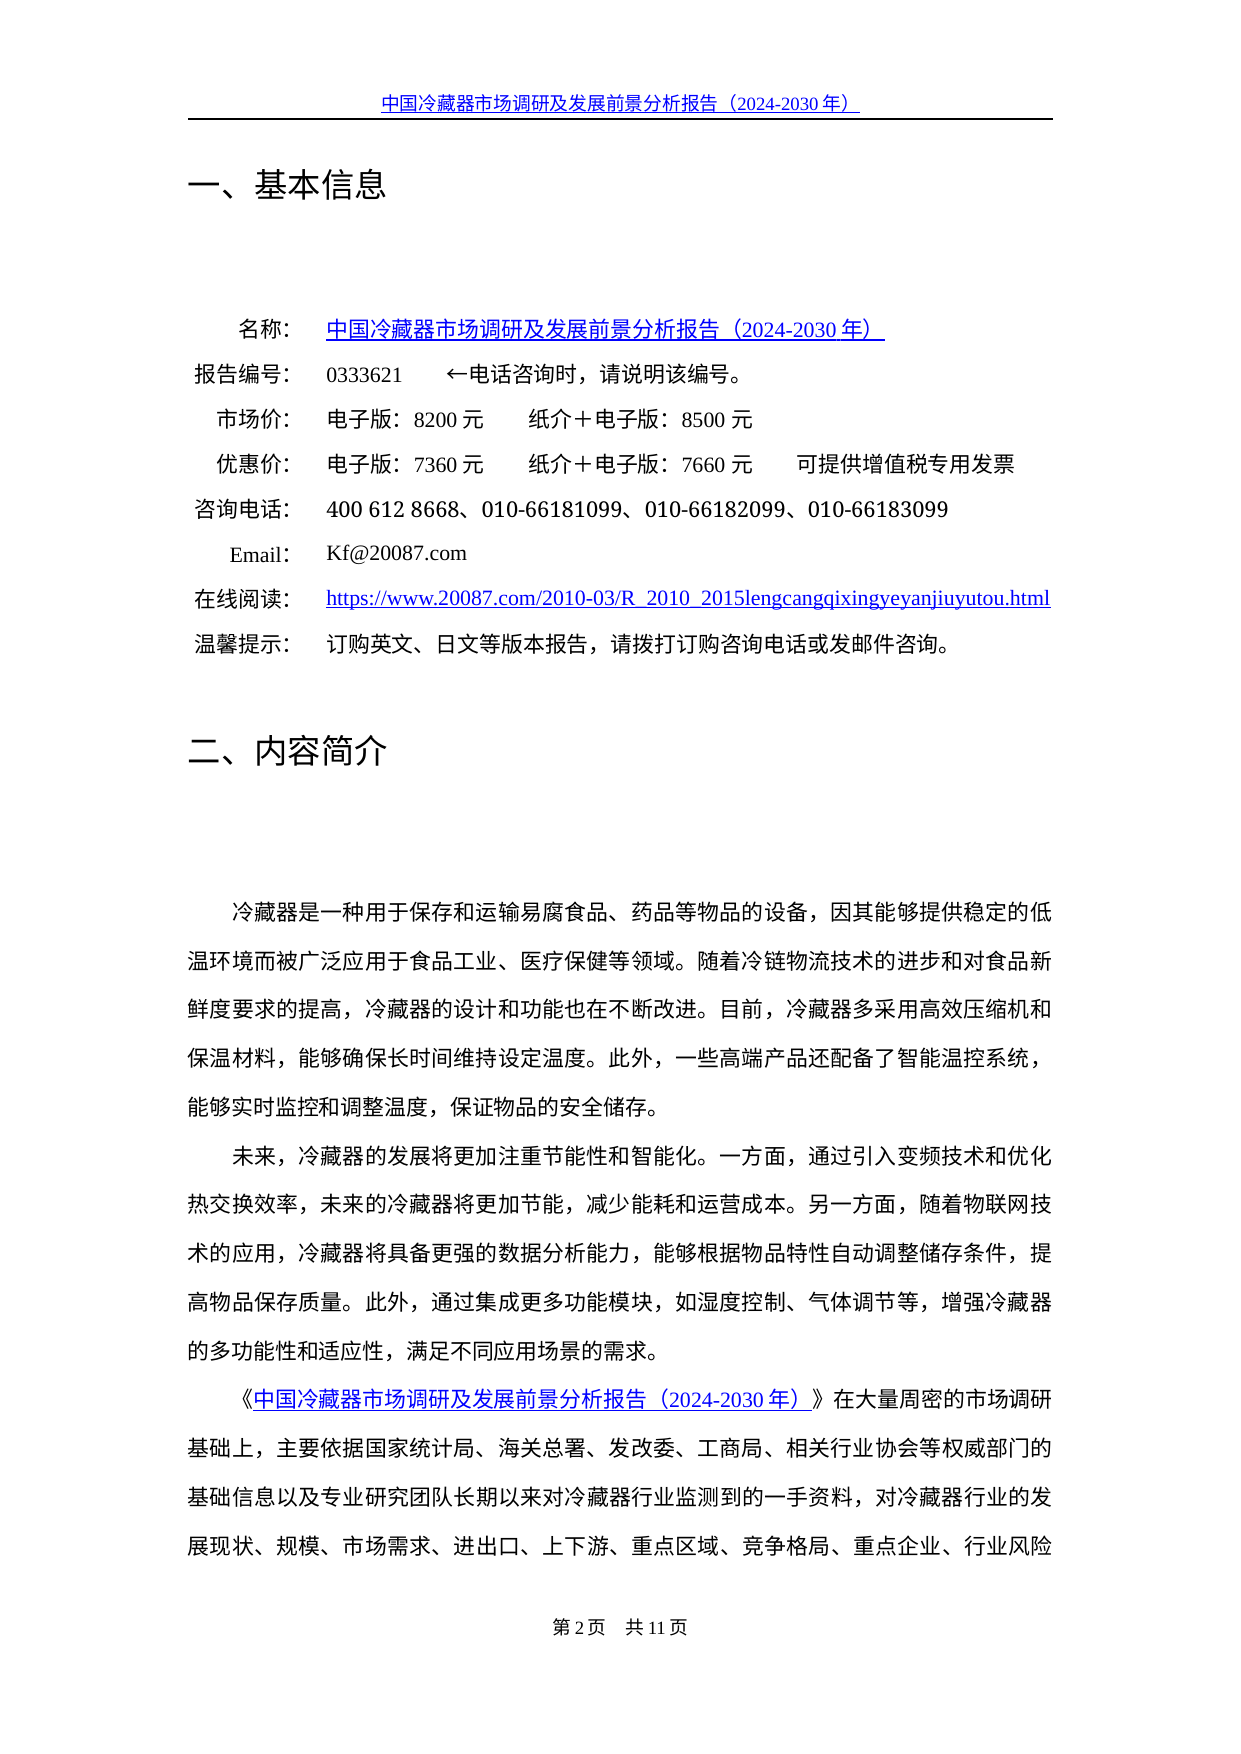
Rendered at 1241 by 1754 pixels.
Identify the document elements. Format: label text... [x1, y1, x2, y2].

table_cell Email： [167, 537, 315, 582]
table_cell 在线阅读： [167, 582, 315, 627]
table_cell Kf@20087.com [315, 537, 1073, 582]
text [187, 894, 1053, 1561]
table_header 名称： [167, 312, 315, 357]
table_cell 订购英文、日文等版本报告，请拨打订购咨询电话或发邮件咨询。 [315, 627, 1073, 672]
title 二、内容简介 [187, 717, 1053, 782]
table_cell 优惠价： [167, 447, 315, 492]
table_header 中国冷藏器市场调研及发展前景分析报告（2024-2030年） [315, 312, 1073, 357]
table_cell 市场价： [167, 402, 315, 447]
table_cell [315, 582, 1073, 627]
table_cell 咨询电话： [167, 492, 315, 537]
table_cell 电子版：8200 元 纸介＋电子版：8500 元 [315, 402, 1073, 447]
table_cell 报告编号： [167, 357, 315, 402]
table_cell 电子版：7360 元 纸介＋电子版：7660 元 可提供增值税专用发票 [315, 447, 1073, 492]
table_cell 0333621 ←电话咨询时，请说明该编号。 [315, 357, 1073, 402]
title 一、基本信息 [187, 150, 1053, 215]
table_cell 温馨提示： [167, 627, 315, 672]
table_cell 400 612 8668、010-66181099、010-66182099、010-66183099 [315, 492, 1073, 537]
